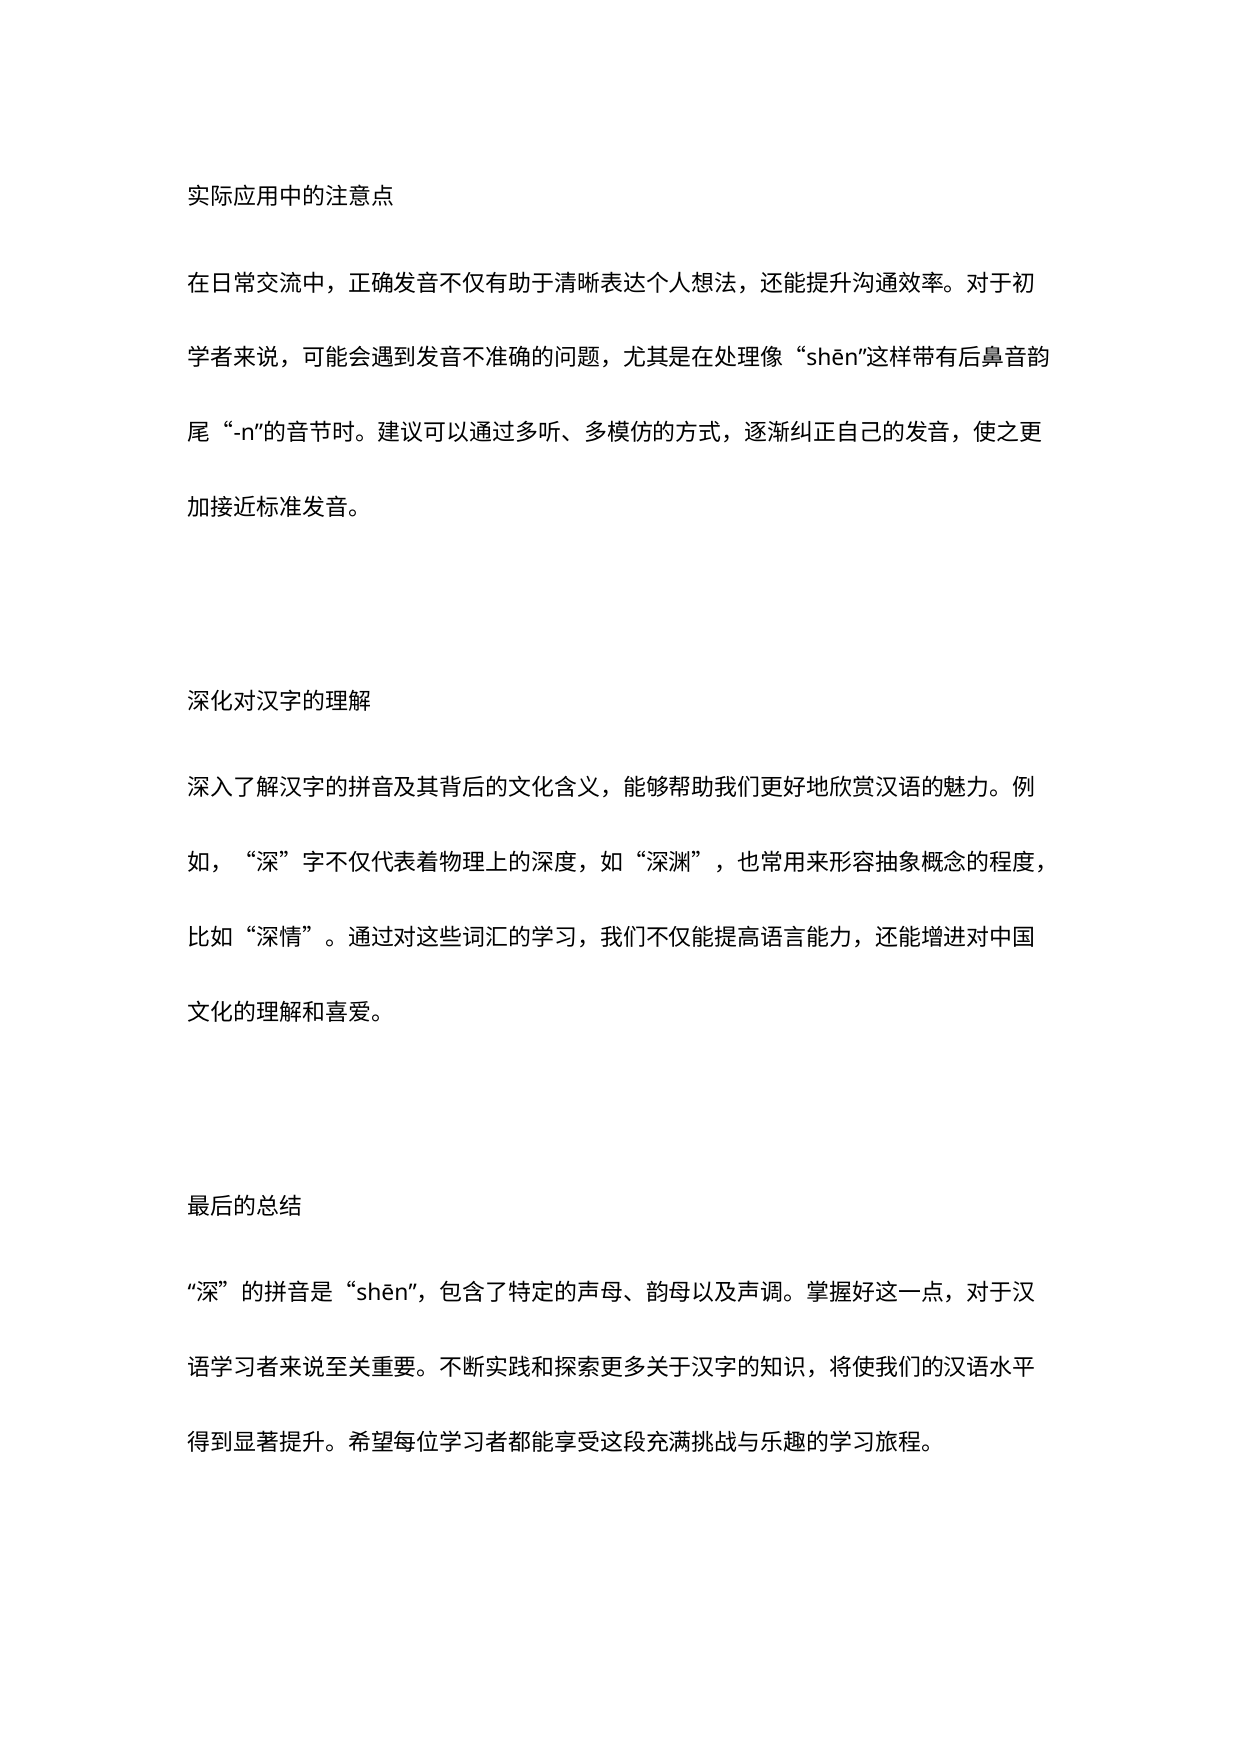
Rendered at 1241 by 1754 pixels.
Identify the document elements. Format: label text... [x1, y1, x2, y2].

text 深化对汉字的理解 [187, 667, 1053, 732]
text 最后的总结 [187, 1172, 1053, 1237]
text 深入了解汉字的拼音及其背后的文化含义，能够帮助我们更好地欣赏汉语的魅力。例如，“深”字不仅代表着物理上的深度，如“深渊”，也常用来形容抽象概念的程度，比如“深情”。通过对这些词汇的学习，我们不仅能提高语言能力，还能增进对中国文化的理解和喜爱。 [187, 753, 1053, 1042]
text 在日常交流中，正确发音不仅有助于清晰表达个人想法，还能提升沟通效率。对于初学者来说，可能会遇到发音不准确的问题，尤其是在处理像“shēn”这样带有后鼻音韵尾“-n”的音节时。建议可以通过多听、多模仿的方式，逐渐纠正自己的发音，使之更加接近标准发音。 [187, 248, 1053, 538]
text “深”的拼音是“shēn”，包含了特定的声母、韵母以及声调。掌握好这一点，对于汉语学习者来说至关重要。不断实践和探索更多关于汉字的知识，将使我们的汉语水平得到显著提升。希望每位学习者都能享受这段充满挑战与乐趣的学习旅程。 [187, 1258, 1053, 1473]
text 实际应用中的注意点 [187, 162, 1053, 227]
